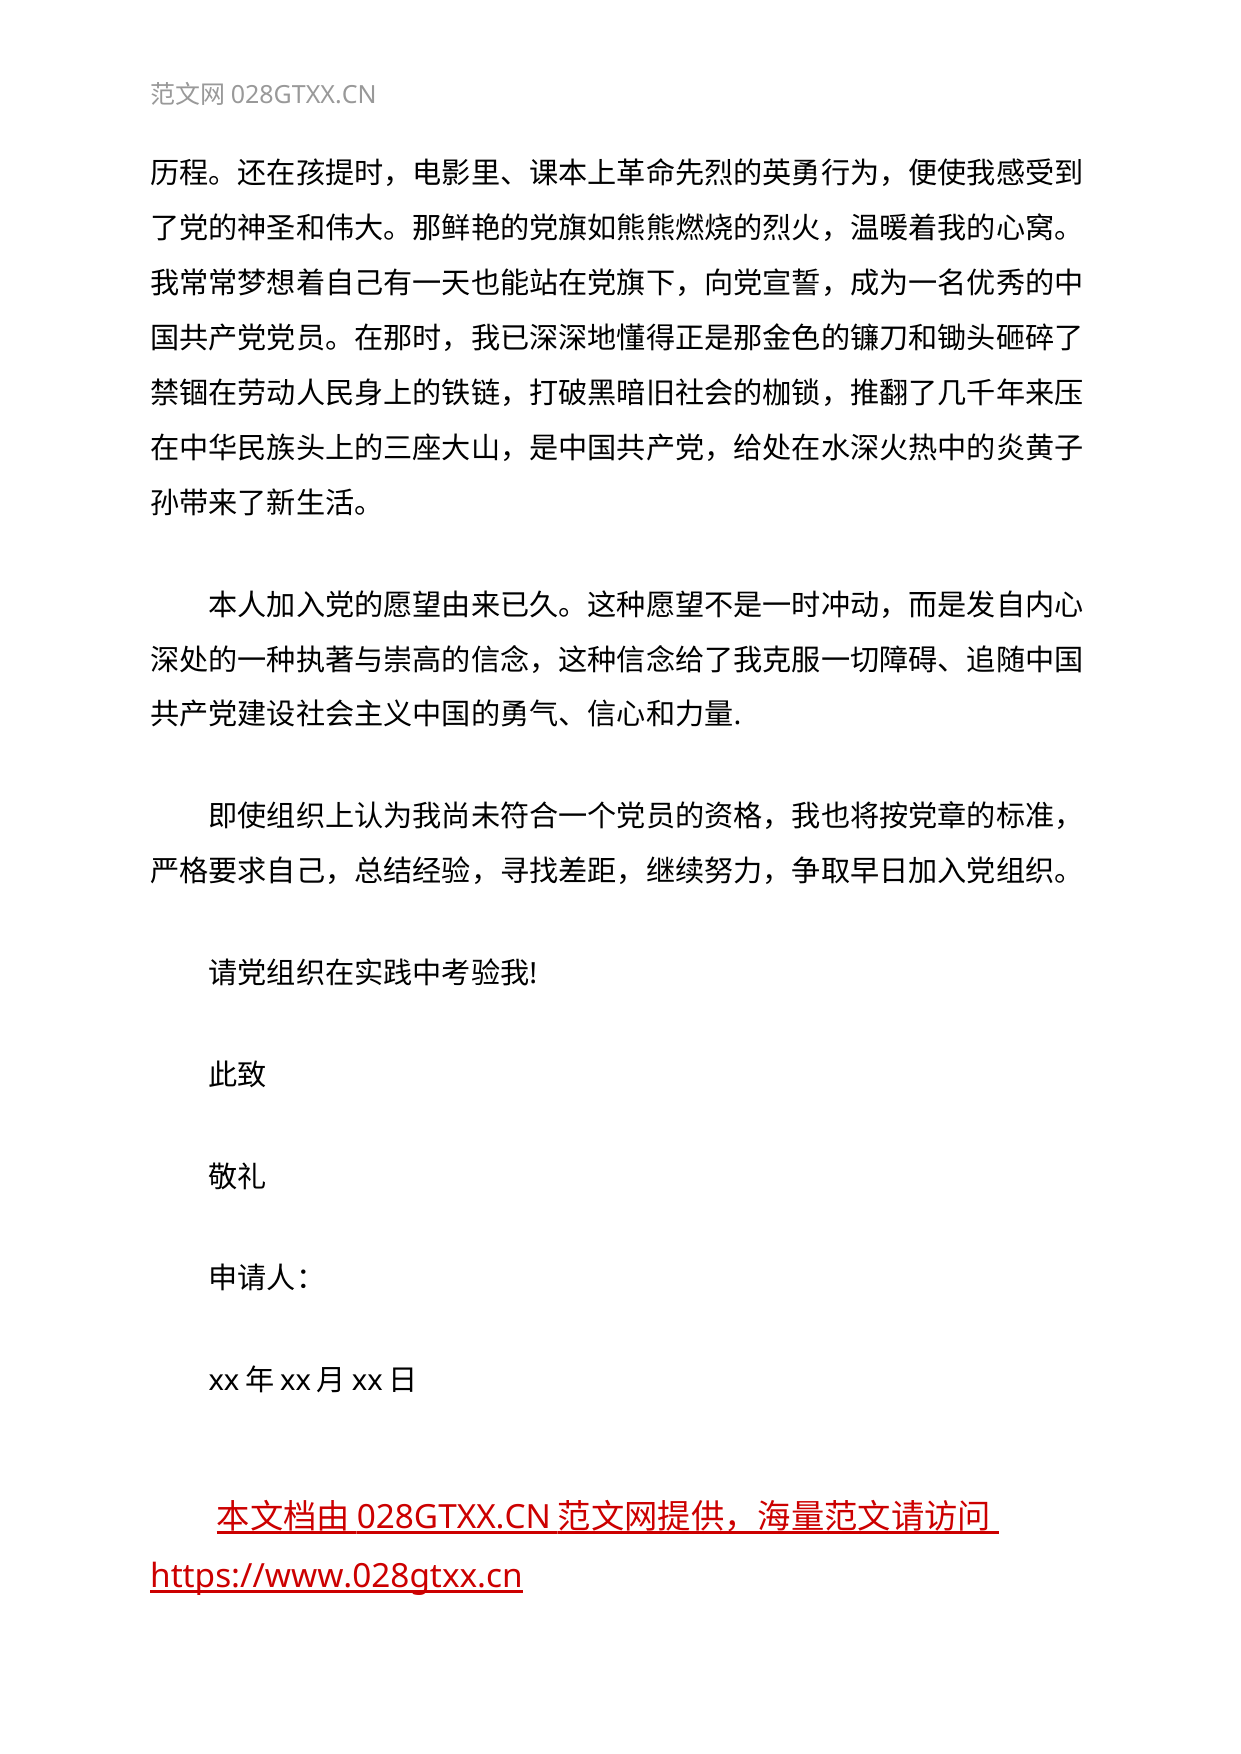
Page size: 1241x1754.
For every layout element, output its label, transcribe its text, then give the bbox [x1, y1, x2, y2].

text 即使组织上认为我尚未符合一个党员的资格，我也将按党章的标准，严格要求自己，总结经验，寻找差距，继续努力，争取早日加入党组织。 [150, 793, 1090, 890]
text 本人加入党的愿望由来已久。这种愿望不是一时冲动，而是发自内心深处的一种执著与崇高的信念，这种信念给了我克服一切障碍、追随中国共产党建设社会主义中国的勇气、信心和力量. [150, 581, 1090, 733]
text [150, 150, 1090, 522]
text 敬礼 [150, 1153, 1090, 1196]
text xx年xx月xx日 [150, 1357, 1090, 1399]
text 此致 [150, 1052, 1090, 1094]
text 请党组织在实践中考验我! [150, 949, 1090, 992]
text 申请人： [150, 1255, 1090, 1297]
text 本文档由028GTXX.CN范文网提供，海量范文请访问 https://www.028gtxx.cn [150, 1490, 1090, 1597]
